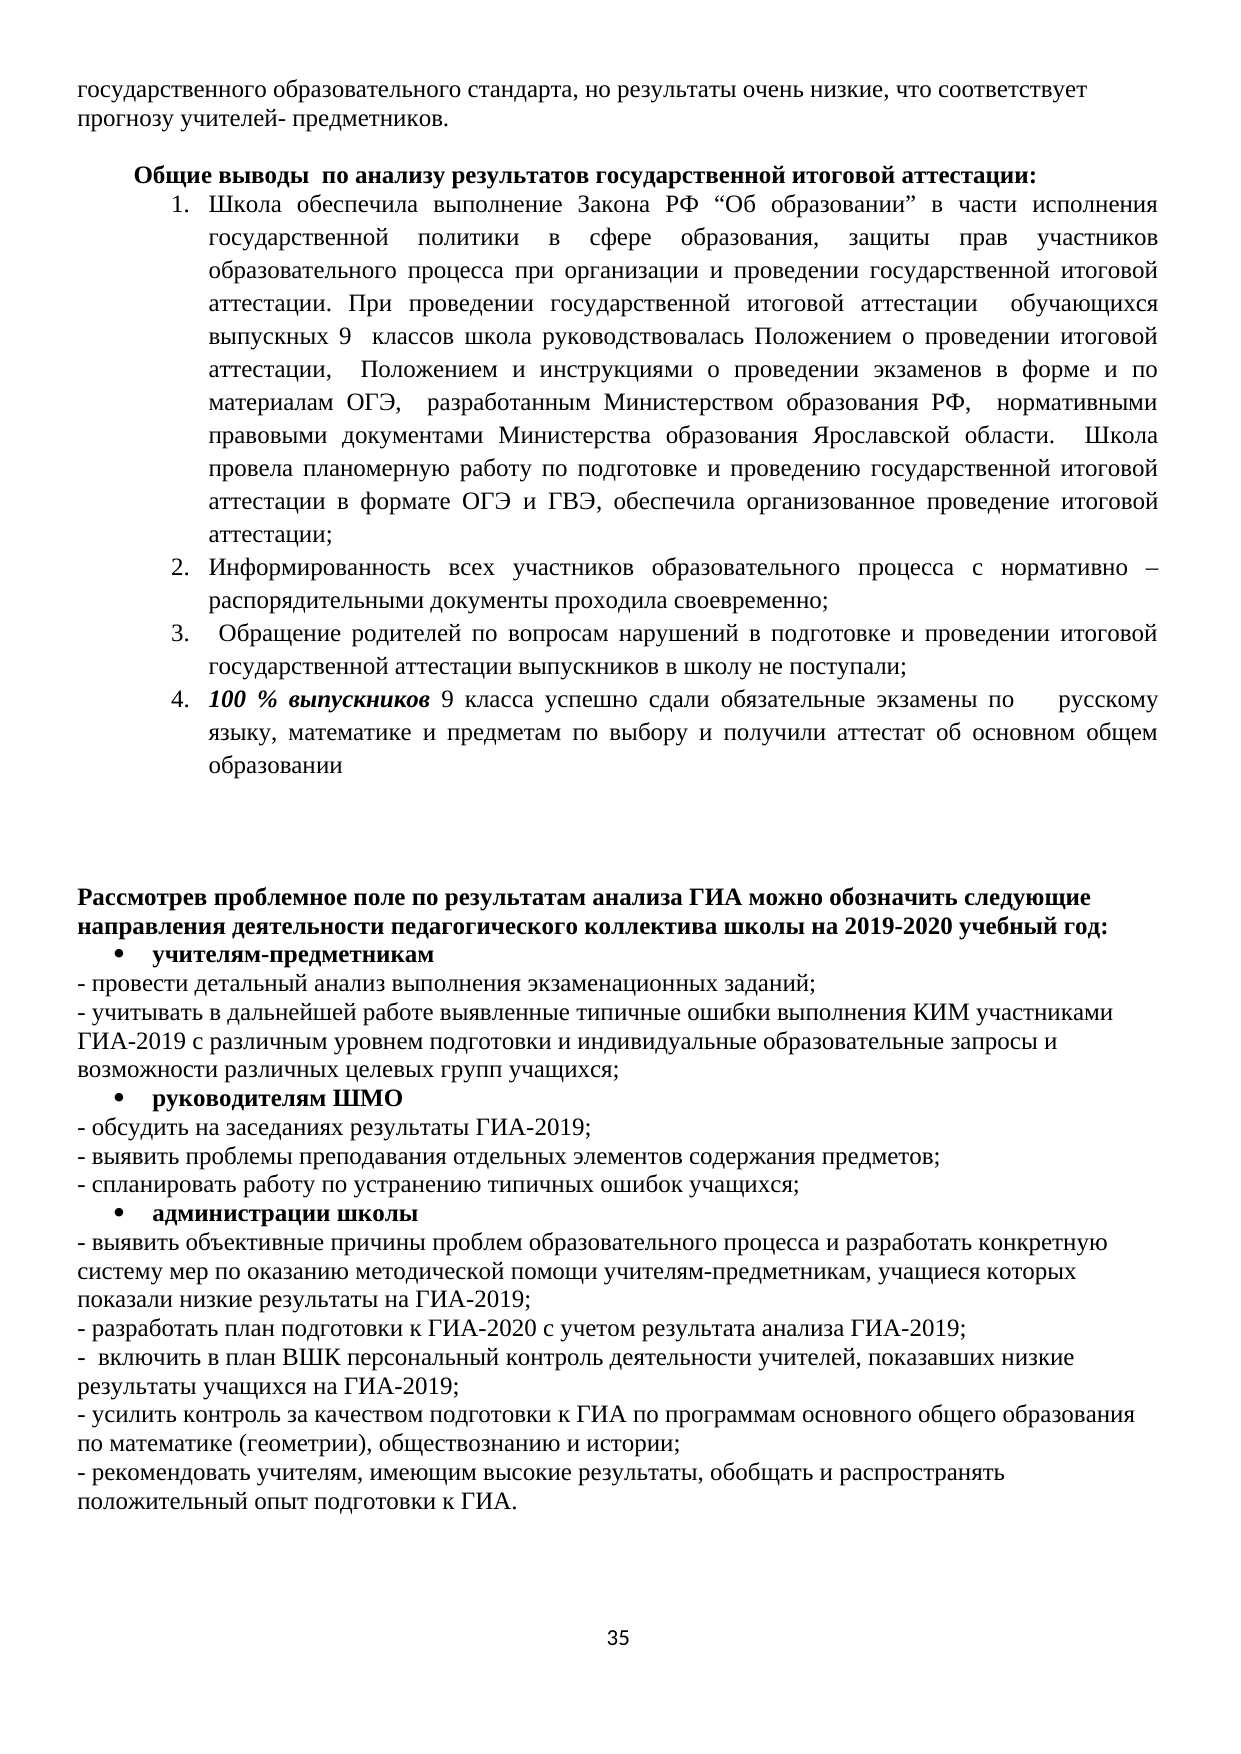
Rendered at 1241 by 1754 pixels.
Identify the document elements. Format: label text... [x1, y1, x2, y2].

text Рассмотрев проблемное поле по результатам анализа ГИА можно обозначить следующие направления деятельности педагогического коллектива школы на 2019-2020 учебный год: [77, 882, 1159, 939]
list учителям-предметникам [114, 939, 1159, 968]
text - рекомендовать учителям, имеющим высокие результаты, обобщать и распространять положительный опыт подготовки к ГИА. [77, 1457, 1159, 1514]
list Обращение родителей по вопросам нарушений в подготовке и проведении итоговой государственной аттестации выпускников в школу не поступали; [171, 618, 1159, 680]
text - спланировать работу по устранению типичных ошибок учащихся; [77, 1169, 1159, 1198]
list администрации школы [114, 1198, 1159, 1227]
list Школа обеспечила выполнение Закона РФ “Об образовании” в части исполнения государственной политики в сфере образования, защиты прав участников образовательного процесса при организации и проведении государственной итоговой аттестации. При проведении государственной итоговой аттестации обучающихся выпускных 9 классов школа руководствовалась Положением о проведении итоговой аттестации, Положением и инструкциями о проведении экзаменов в форме и по материалам ОГЭ, разработанным Министерством образования РФ, нормативными правовыми документами Министерства образования Ярославской области. Школа провела планомерную работу по подготовке и проведению государственной итоговой аттестации в формате ОГЭ и ГВЭ, обеспечила организованное проведение итоговой аттестации; [171, 189, 1159, 548]
text - обсудить на заседаниях результаты ГИА-2019; [77, 1112, 1159, 1141]
text Общие выводы по анализу результатов государственной итоговой аттестации: [77, 160, 1159, 189]
list Информированность всех участников образовательного процесса с нормативно – распорядительными документы проходила своевременно; [171, 552, 1159, 614]
text - включить в план ВШК персональный контроль деятельности учителей, показавших низкие результаты учащихся на ГИА-2019; [77, 1342, 1159, 1399]
text - учитывать в дальнейшей работе выявленные типичные ошибки выполнения КИМ участниками ГИА-2019 с различным уровнем подготовки и индивидуальные образовательные запросы и возможности различных целевых групп учащихся; [77, 997, 1159, 1083]
text - разработать план подготовки к ГИА-2020 с учетом результата анализа ГИА-2019; [77, 1313, 1159, 1342]
list 100 % выпускников 9 класса успешно сдали обязательные экзамены по русскому языку, математике и предметам по выбору и получили аттестат об основном общем образовании [171, 684, 1159, 779]
text - выявить проблемы преподавания отдельных элементов содержания предметов; [77, 1141, 1159, 1169]
text - усилить контроль за качеством подготовки к ГИА по программам основного общего образования по математике (геометрии), обществознанию и истории; [77, 1399, 1159, 1457]
text - выявить объективные причины проблем образовательного процесса и разработать конкретную систему мер по оказанию методической помощи учителям-предметникам, учащиеся которых показали низкие результаты на ГИА-2019; [77, 1227, 1159, 1313]
list руководителям ШМО [114, 1083, 1159, 1112]
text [77, 74, 1159, 131]
text - провести детальный анализ выполнения экзаменационных заданий; [77, 968, 1159, 997]
